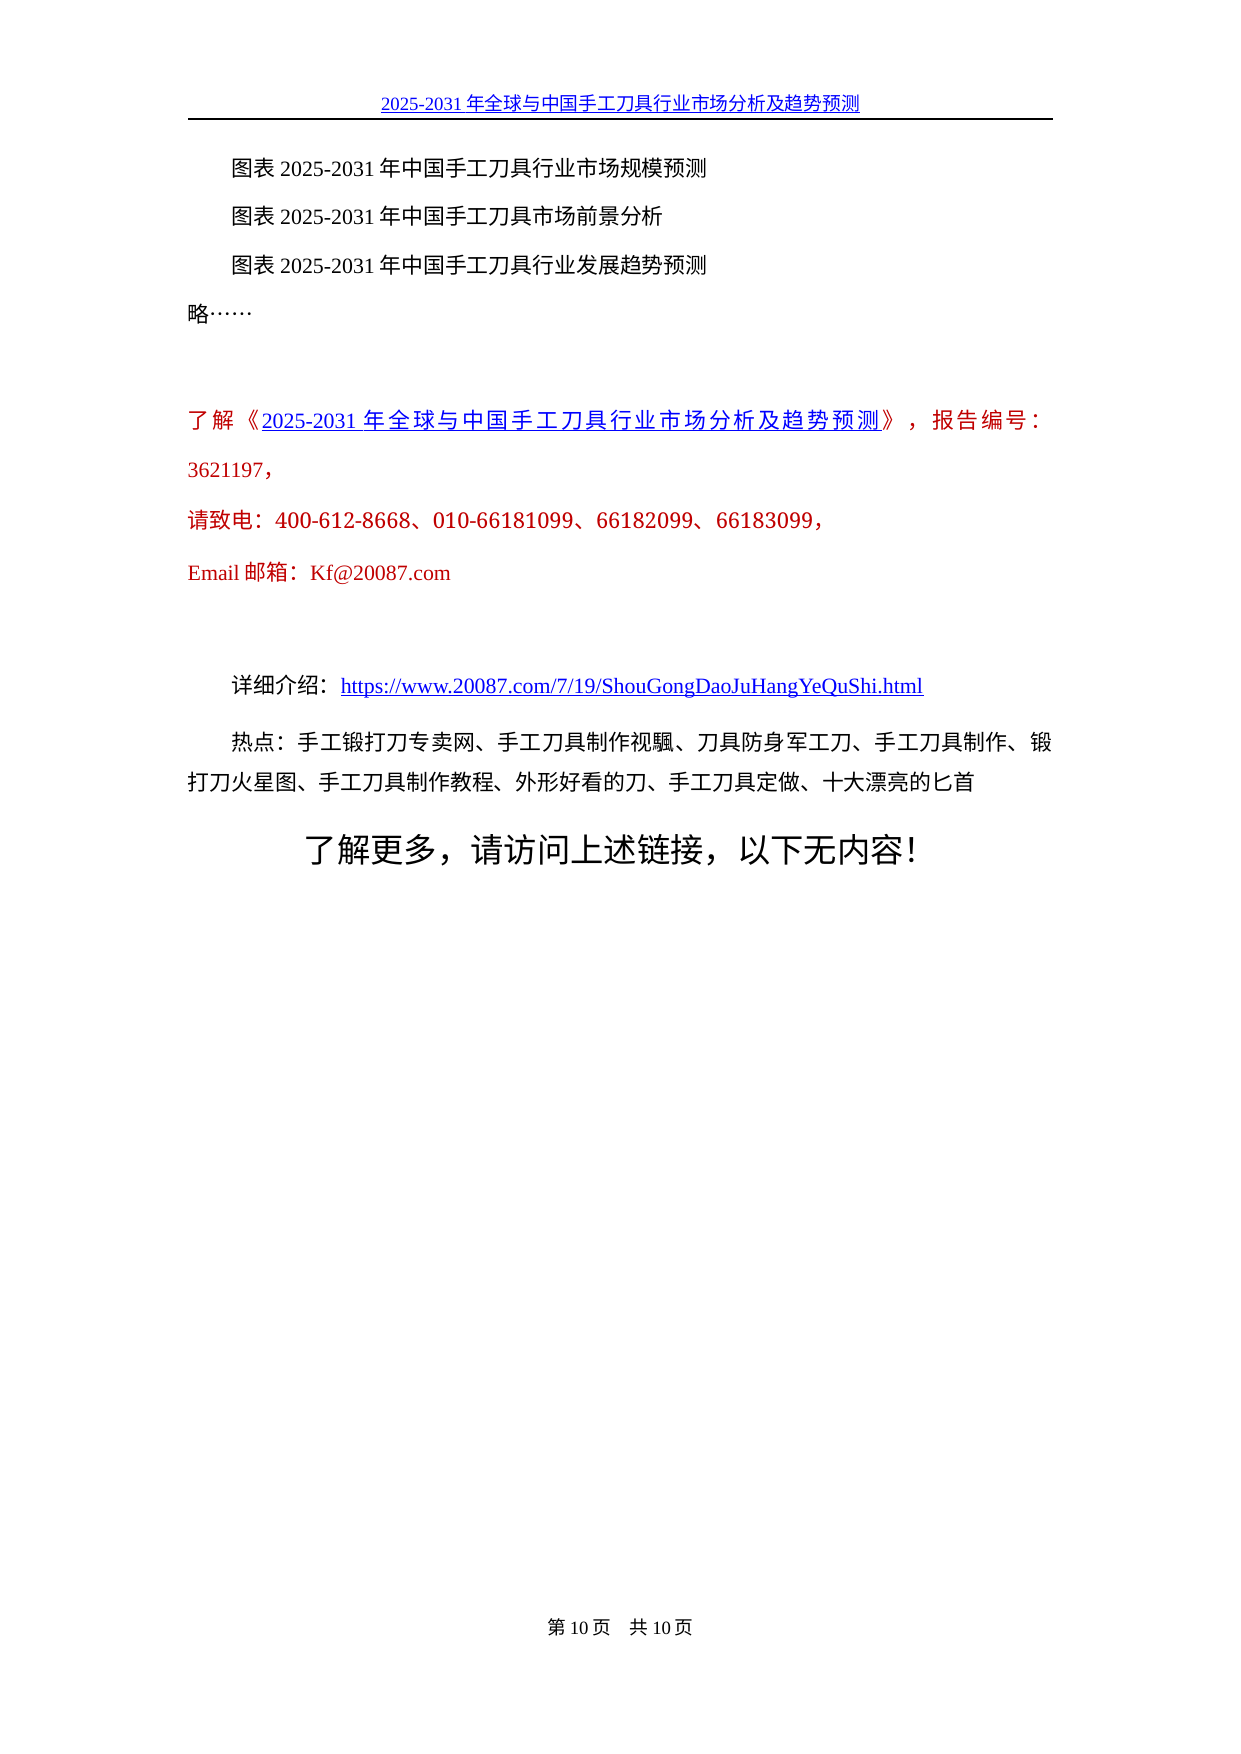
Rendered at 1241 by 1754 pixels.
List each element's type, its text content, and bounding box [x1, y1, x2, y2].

title 了解更多，请访问上述链接，以下无内容！ [187, 815, 1053, 880]
text 请致电：400-612-8668、010-66181099、66182099、66183099， [187, 503, 1053, 536]
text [187, 150, 1053, 329]
text 热点：手工锻打刀专卖网、手工刀具制作视颿、刀具防身军工刀、手工刀具制作、锻打刀火星图、手工刀具制作教程、外形好看的刀、手工刀具定做、十大漂亮的匕首 [187, 724, 1053, 797]
text 了解《2025-2031年全球与中国手工刀具行业市场分析及趋势预测》，报告编号：3621197， [187, 403, 1053, 484]
text 详细介绍：https://www.20087.com/7/19/ShouGongDaoJuHangYeQuShi.html [187, 668, 1053, 700]
text Email邮箱：Kf@20087.com [187, 555, 1053, 587]
